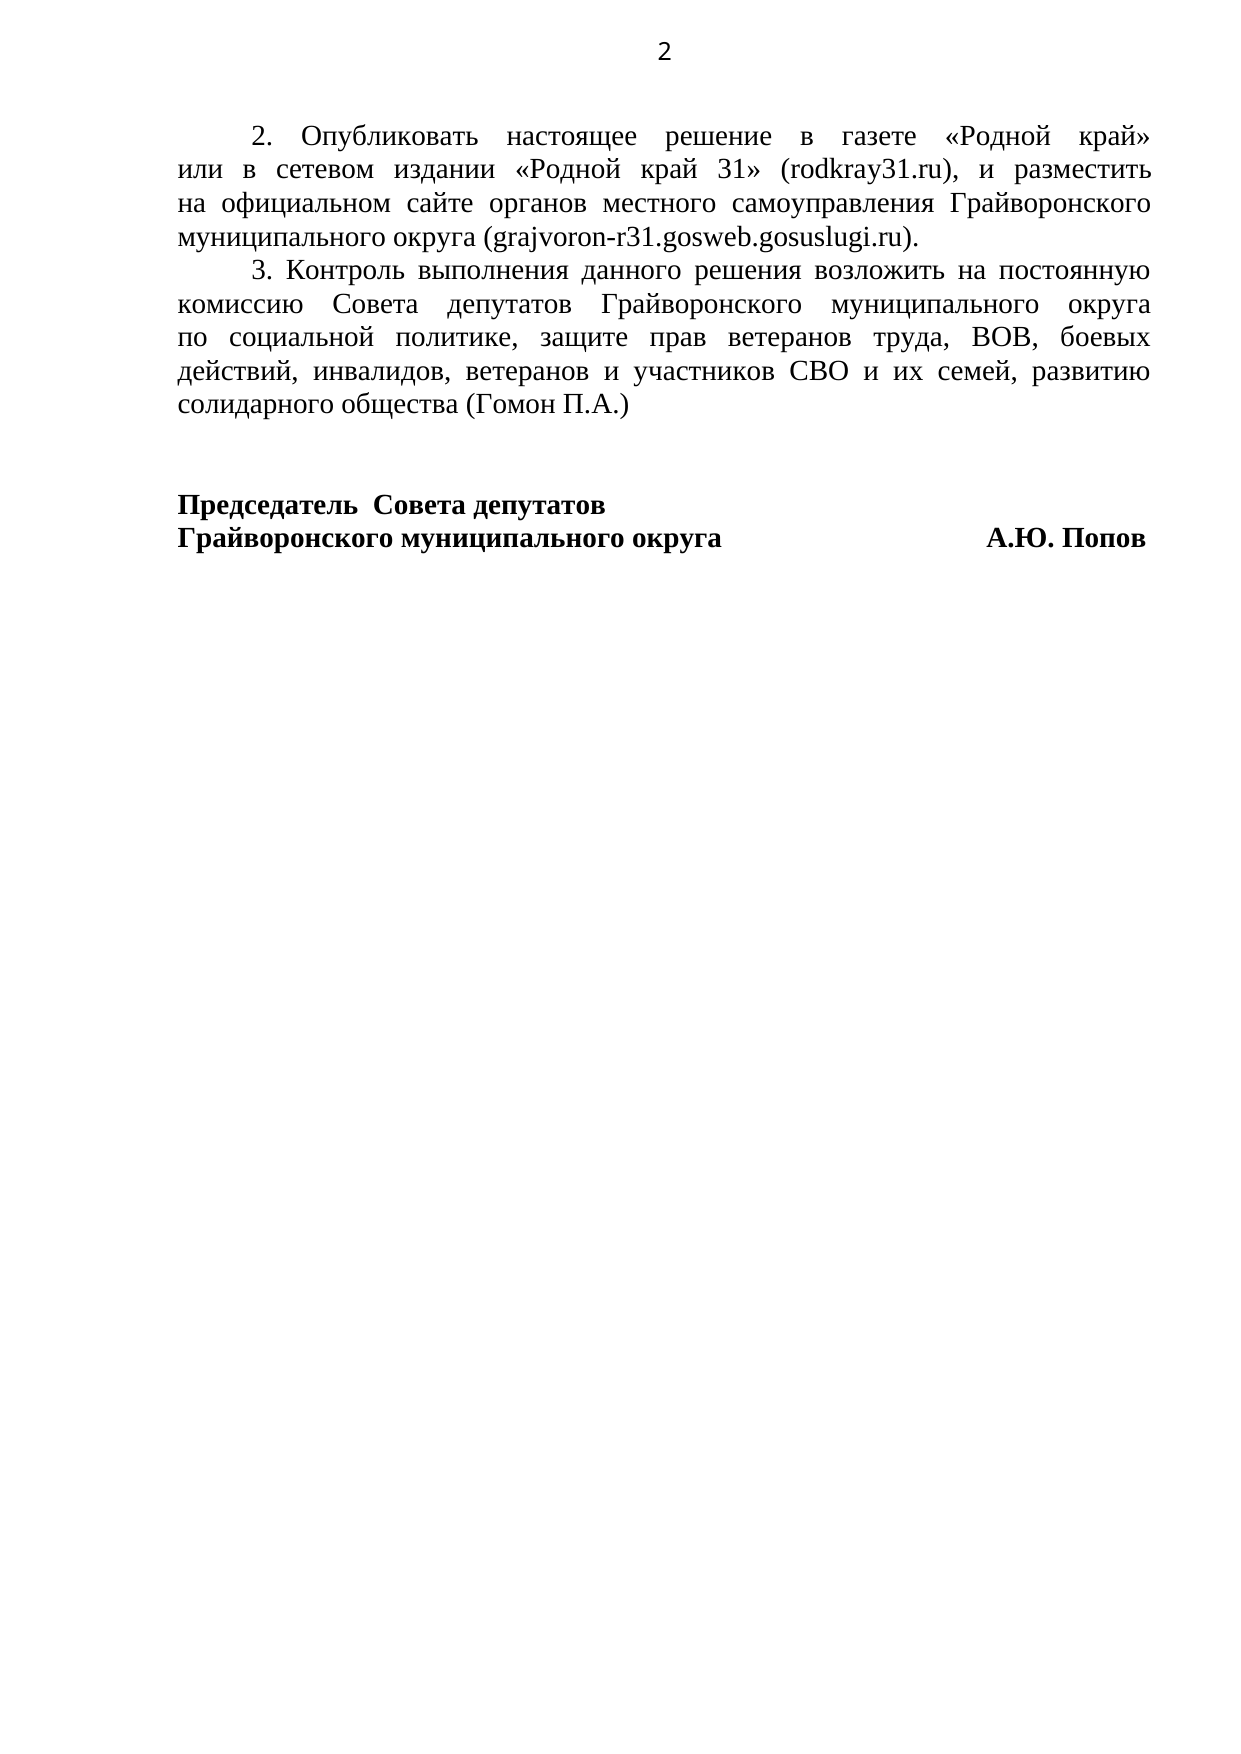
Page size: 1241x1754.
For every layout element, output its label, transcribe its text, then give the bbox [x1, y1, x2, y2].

text 2. Опубликовать настоящее решение в газете «Родной край» или в сетевом издании «Родной край 31» (rodkray31.ru), и разместить на официальном сайте органов местного самоуправления Грайворонского муниципального округа (grajvoron-r31.gosweb.gosuslugi.ru). [177, 118, 1152, 252]
text Председатель Совета депутатов [177, 487, 1152, 521]
text Грайворонского муниципального округа А.Ю. Попов [177, 521, 1152, 554]
text 3. Контроль выполнения данного решения возложить на постоянную комиссию Совета депутатов Грайворонского муниципального округа по социальной политике, защите прав ветеранов труда, ВОВ, боевых действий, инвалидов, ветеранов и участников СВО и их семей, развитию солидарного общества (Гомон П.А.) [177, 252, 1152, 420]
